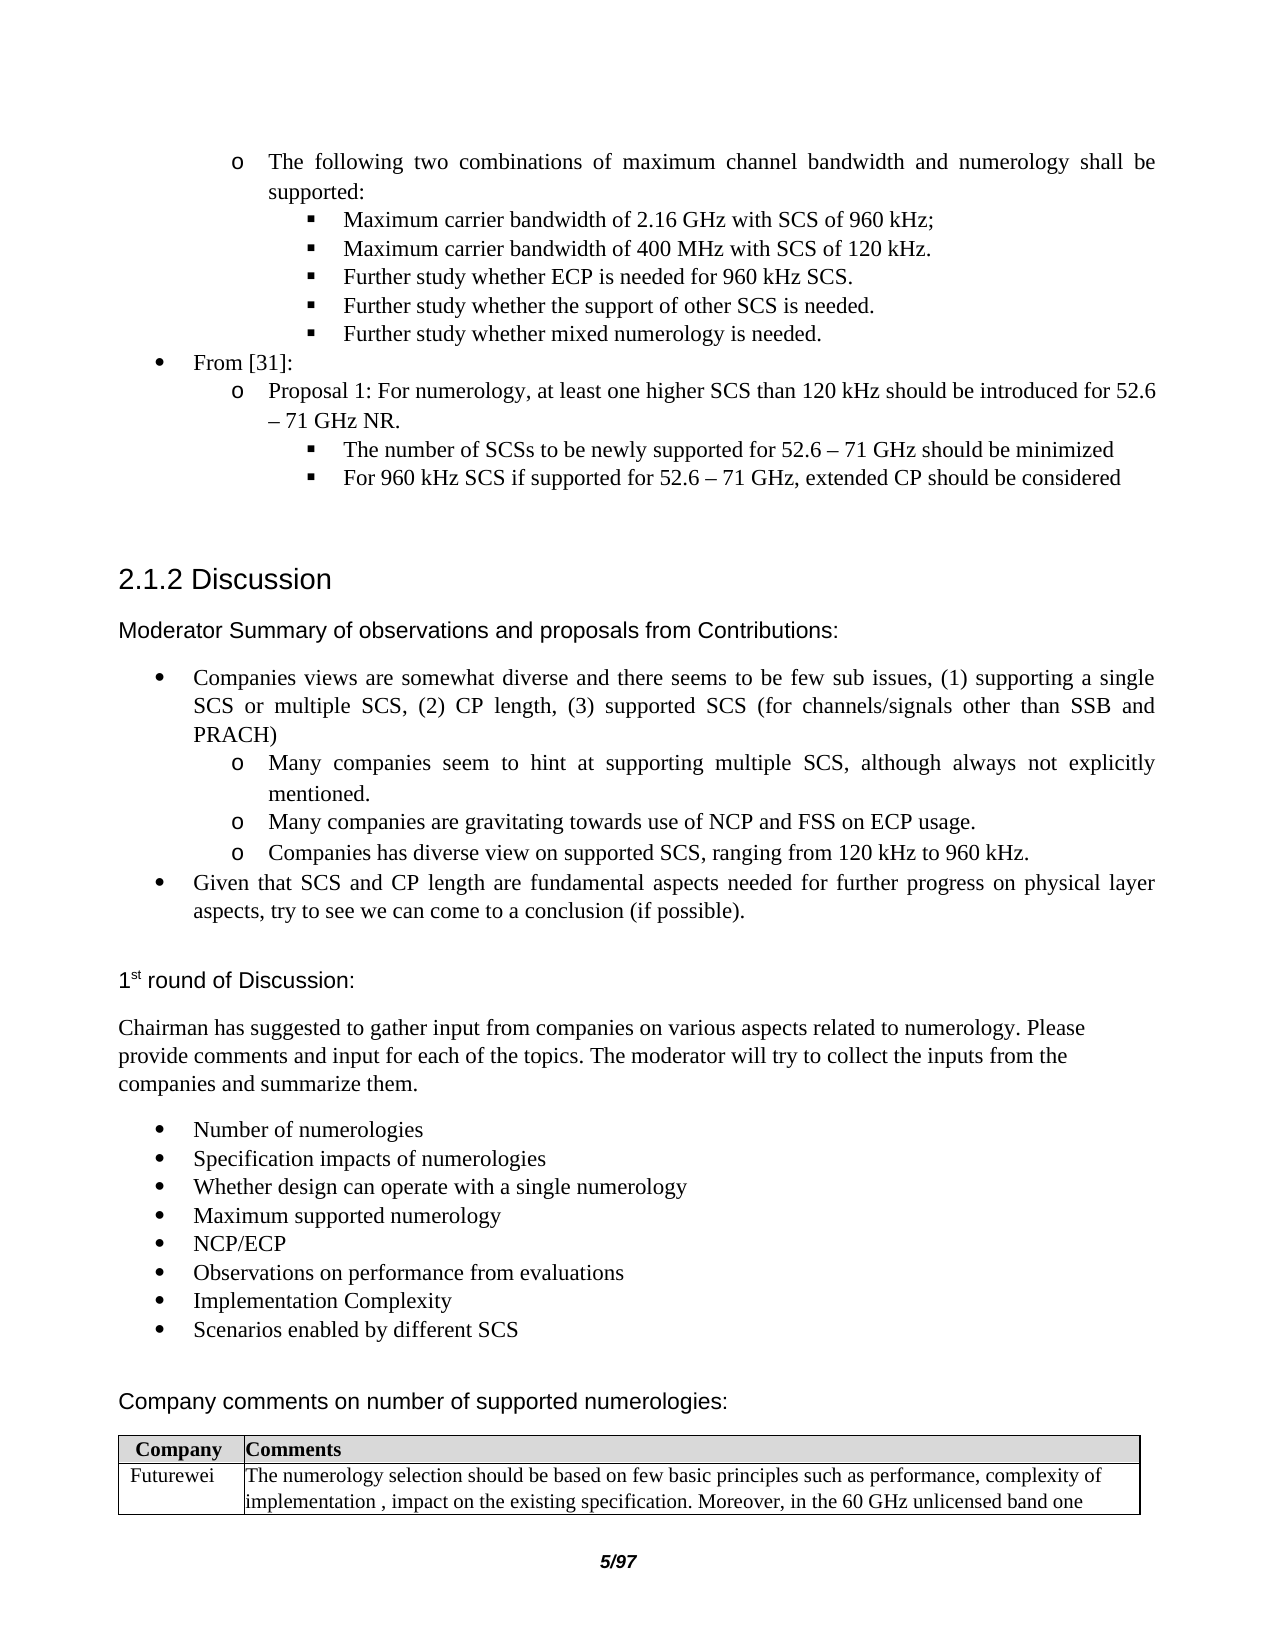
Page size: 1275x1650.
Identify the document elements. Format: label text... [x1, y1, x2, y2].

list Many companies seem to hint at supporting multiple SCS, although always not explicitly mentioned. [231, 749, 1157, 806]
list Many companies are gravitating towards use of NCP and FSS on ECP usage. [231, 808, 1157, 836]
subtitle Company comments on number of supported numerologies: [118, 1388, 1157, 1414]
list Specification impacts of numerologies [156, 1145, 1157, 1171]
list Observations on performance from evaluations [156, 1259, 1157, 1285]
list Further study whether ECP is needed for 960 kHz SCS. [306, 263, 1157, 290]
list For 960 kHz SCS if supported for 52.6 – 71 GHz, extended CP should be considered [306, 464, 1157, 491]
table_header Comments [245, 1436, 1139, 1462]
list NCP/ECP [156, 1230, 1157, 1257]
list Implementation Complexity [156, 1287, 1157, 1313]
list Further study whether mixed numerology is needed. [306, 320, 1157, 347]
list Maximum carrier bandwidth of 2.16 GHz with SCS of 960 kHz; [306, 206, 1157, 233]
list Number of numerologies [156, 1117, 1157, 1143]
list Given that SCS and CP length are fundamental aspects needed for further progress on physical layer aspects, try to see we can come to a conclusion (if possible). [156, 869, 1157, 924]
list Further study whether the support of other SCS is needed. [306, 292, 1157, 318]
list Proposal 1: For numerology, at least one higher SCS than 120 kHz should be introduced for 52.6 – 71 GHz NR. [231, 377, 1157, 434]
list Scenarios enabled by different SCS [156, 1316, 1157, 1342]
subtitle 1st round of Discussion: [118, 967, 1157, 993]
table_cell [245, 1464, 1139, 1513]
list The following two combinations of maximum channel bandwidth and numerology shall be supported: [231, 148, 1157, 204]
list Companies views are somewhat diverse and there seems to be few sub issues, (1) supporting a single SCS or multiple SCS, (2) CP length, (3) supported SCS (for channels/signals other than SSB and PRACH) [156, 664, 1157, 747]
list From [31]: [156, 349, 1157, 375]
subtitle 2.1.2 Discussion [118, 562, 1157, 596]
list Whether design can operate with a single numerology [156, 1173, 1157, 1200]
list Maximum carrier bandwidth of 400 MHz with SCS of 120 kHz. [306, 235, 1157, 261]
list Companies has diverse view on supported SCS, ranging from 120 kHz to 960 kHz. [231, 839, 1157, 867]
subtitle Moderator Summary of observations and proposals from Contributions: [118, 617, 1157, 643]
table_header Company [119, 1436, 244, 1462]
list Maximum supported numerology [156, 1202, 1157, 1228]
list The number of SCSs to be newly supported for 52.6 – 71 GHz should be minimized [306, 436, 1157, 462]
table_cell Futurewei [119, 1464, 244, 1513]
text Chairman has suggested to gather input from companies on various aspects related to numerology. Please provide comments and input for each of the topics. The moderator will try to collect the inputs from the companies and summarize them. [118, 1014, 1157, 1096]
